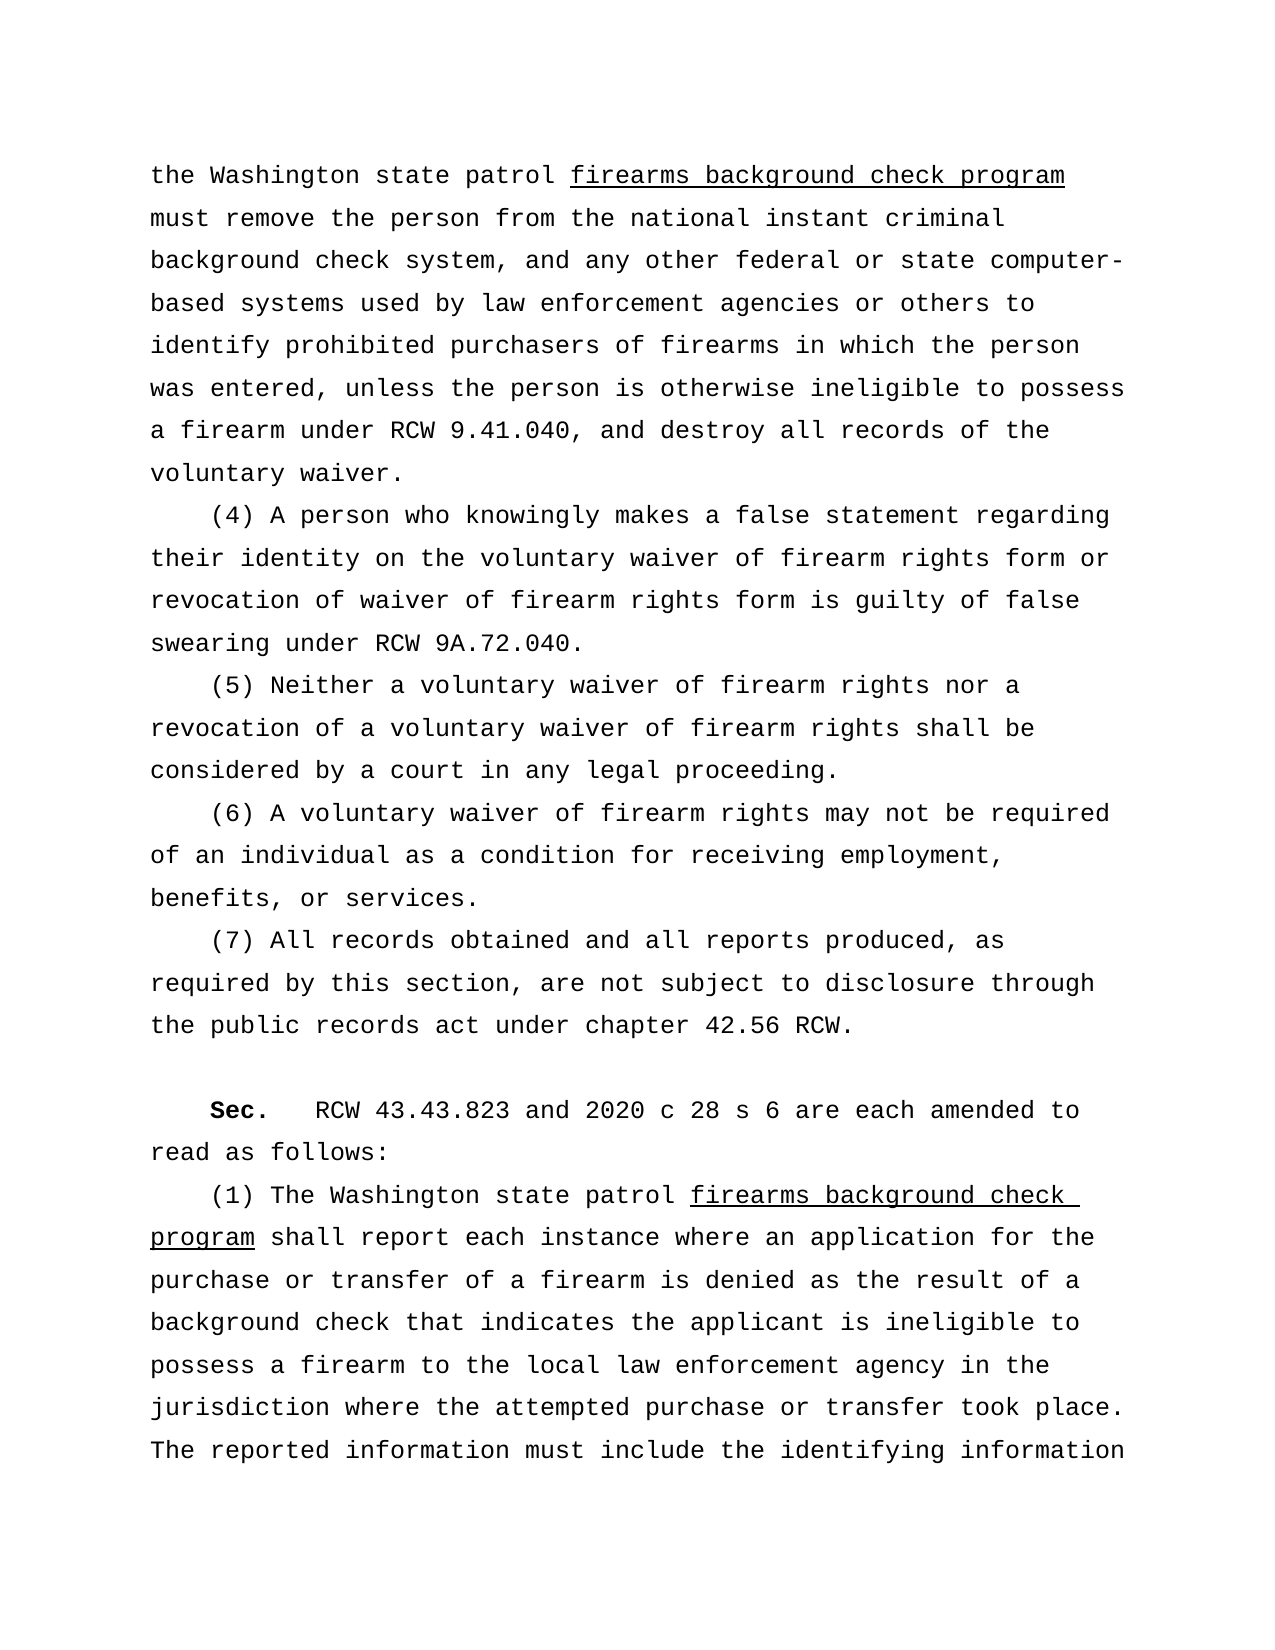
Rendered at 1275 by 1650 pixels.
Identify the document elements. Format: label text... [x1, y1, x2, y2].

text (6) A voluntary waiver of firearm rights may not be required of an individual as a condition for receiving employment, benefits, or services. [150, 787, 1125, 915]
text (7) All records obtained and all reports produced, as required by this section, are not subject to disclosure through the public records act under chapter 42.56 RCW. [150, 915, 1125, 1042]
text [150, 150, 1125, 490]
text (5) Neither a voluntary waiver of firearm rights nor a revocation of a voluntary waiver of firearm rights shall be considered by a court in any legal proceeding. [150, 660, 1125, 787]
text Sec. RCW 43.43.823 and 2020 c 28 s 6 are each amended to read as follows: [150, 1084, 1125, 1169]
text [150, 1169, 1125, 1467]
text (4) A person who knowingly makes a false statement regarding their identity on the voluntary waiver of firearm rights form or revocation of waiver of firearm rights form is guilty of false swearing under RCW 9A.72.040. [150, 490, 1125, 660]
